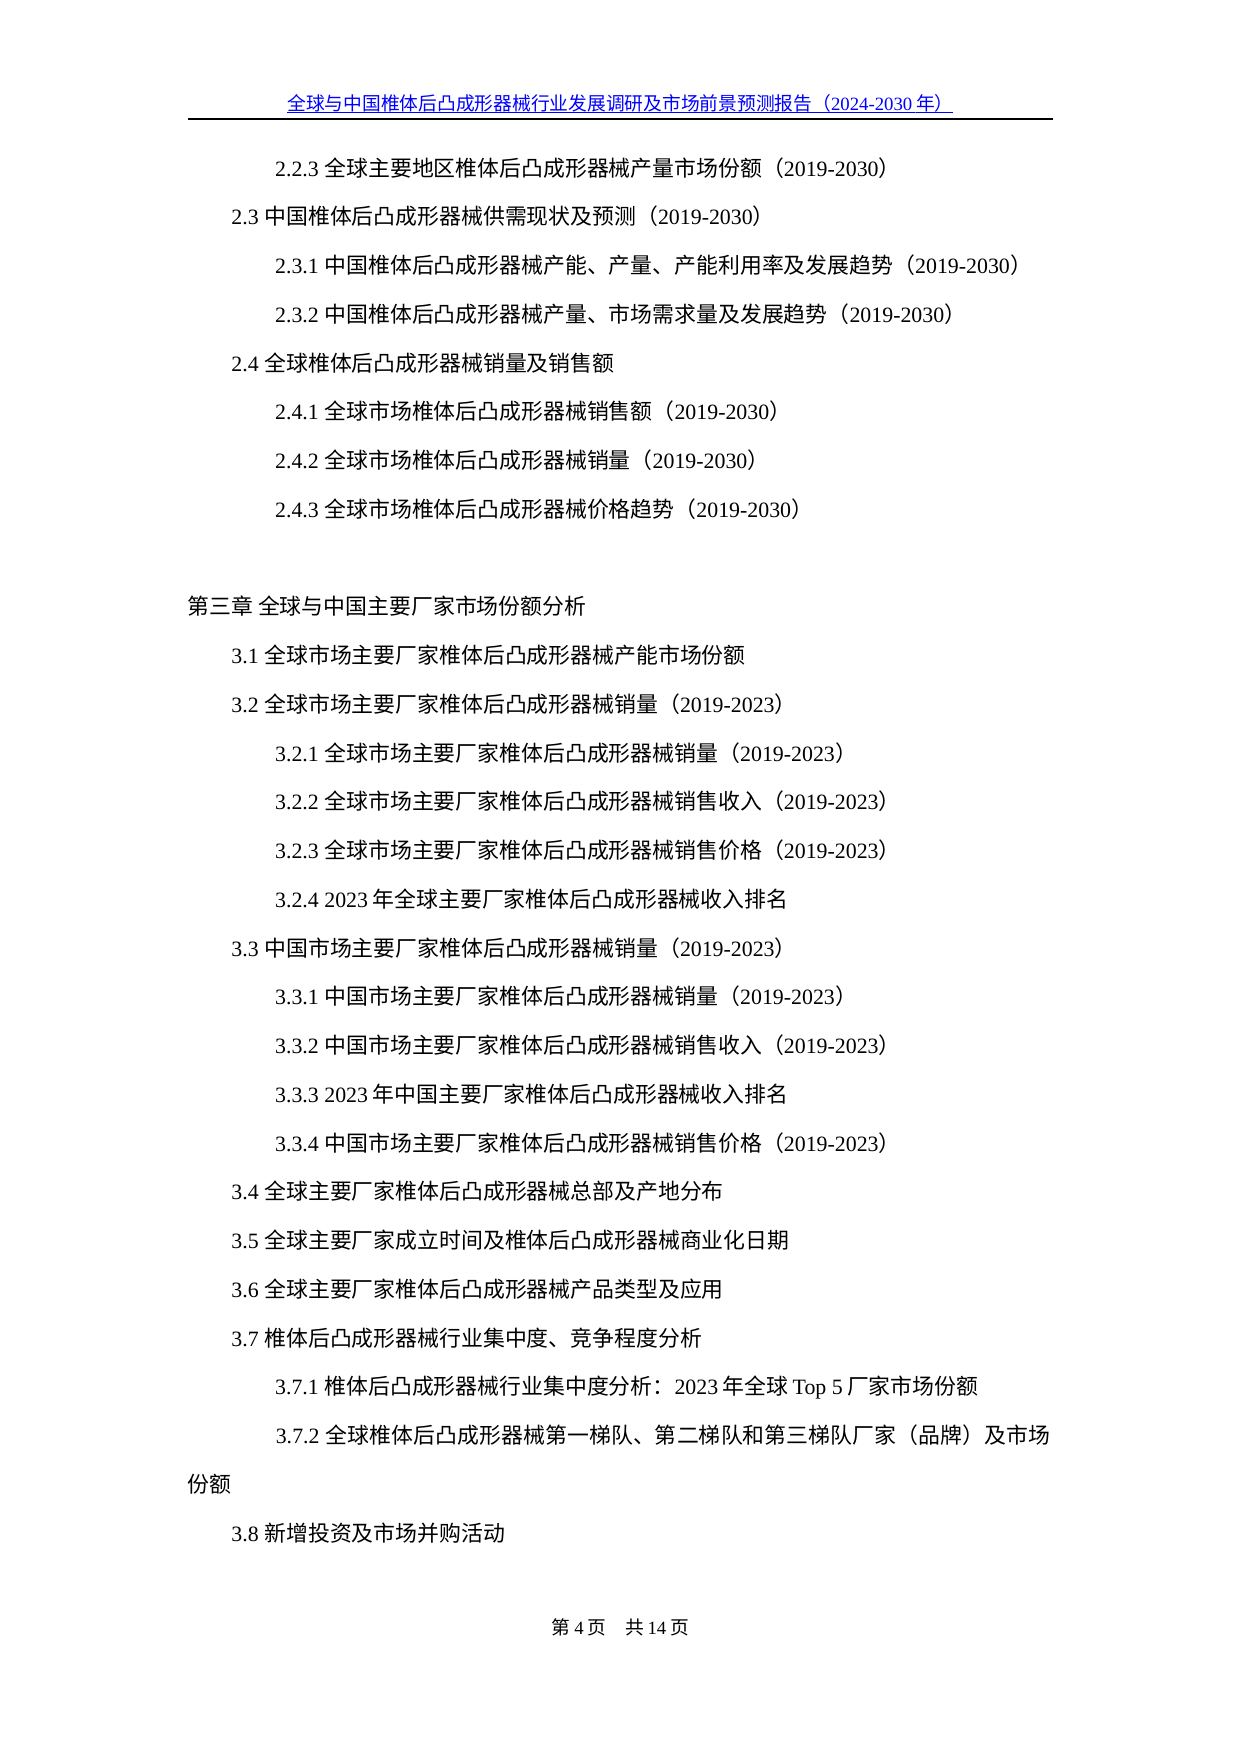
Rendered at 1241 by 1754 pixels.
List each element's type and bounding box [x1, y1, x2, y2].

text [187, 150, 1053, 1548]
